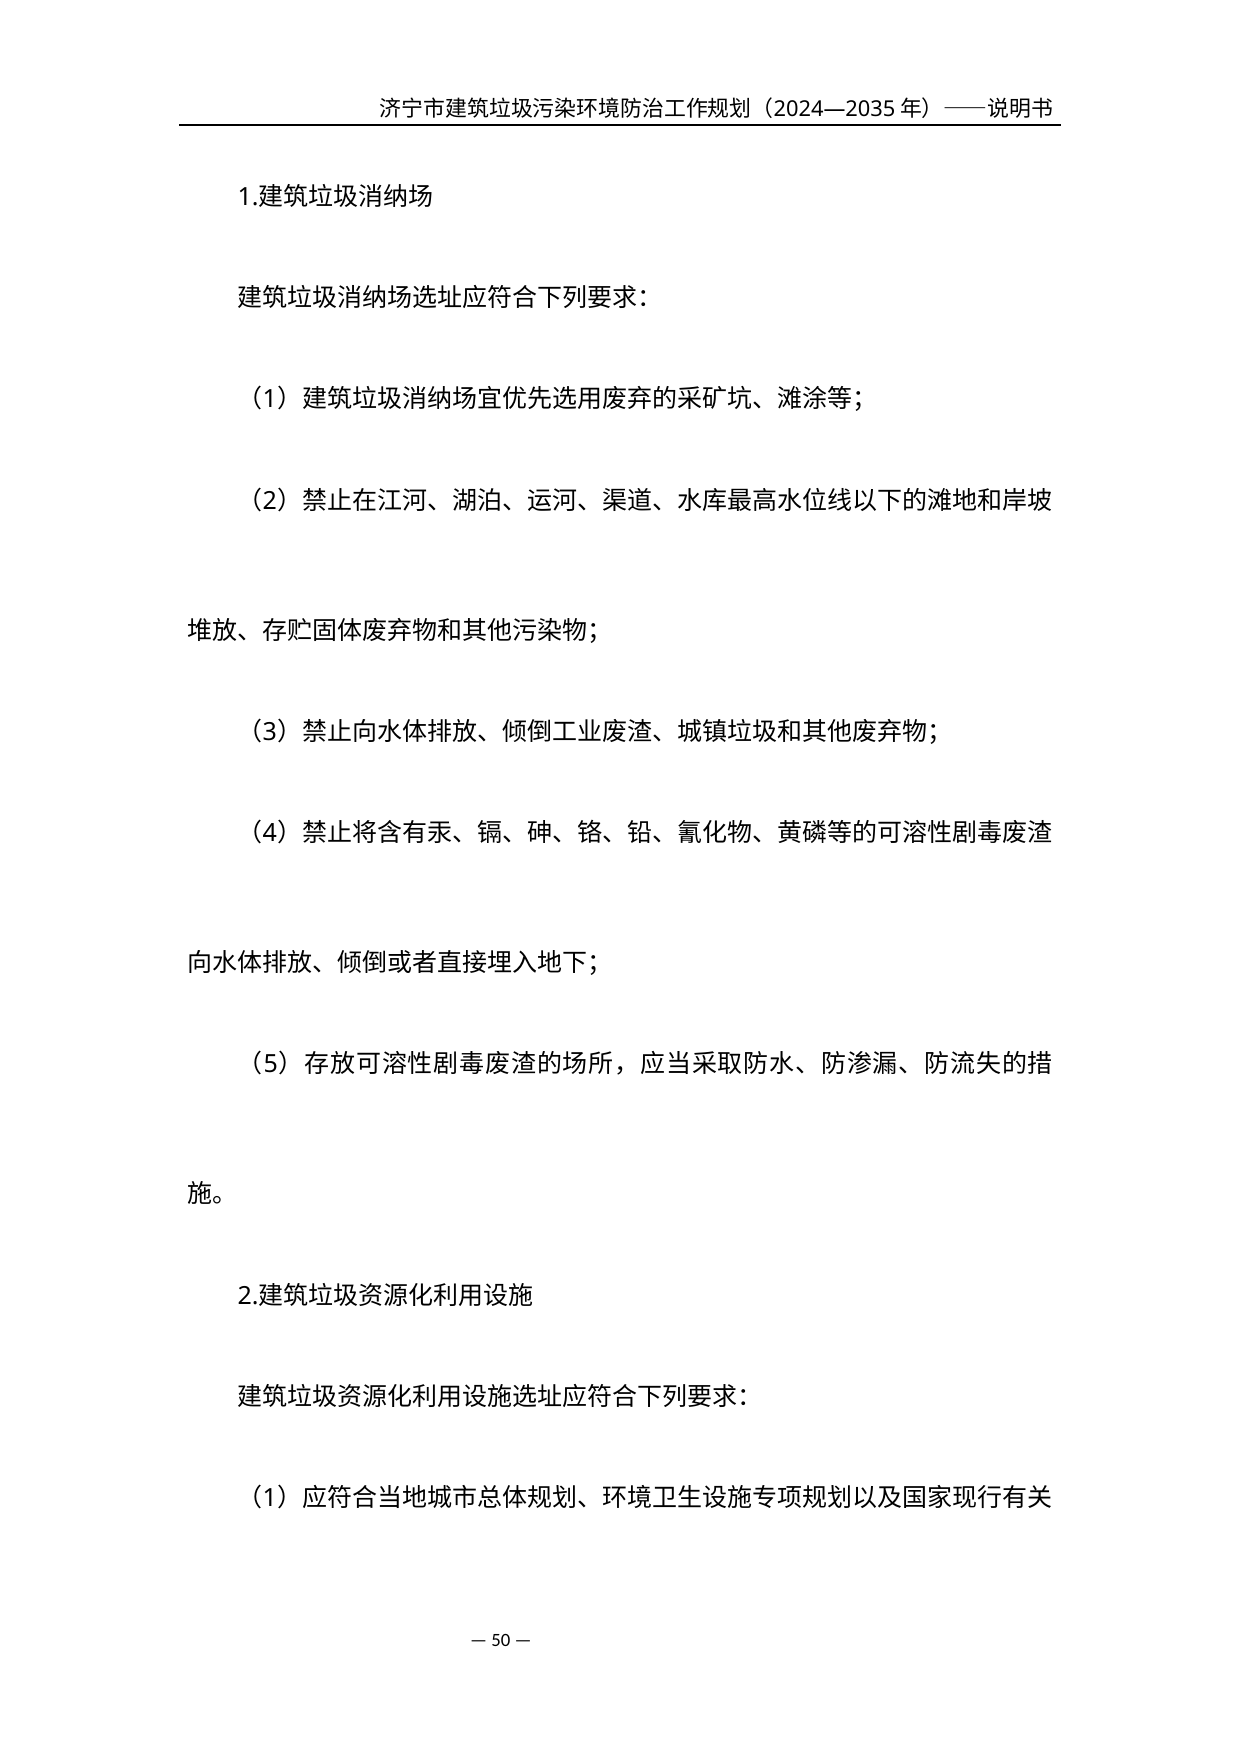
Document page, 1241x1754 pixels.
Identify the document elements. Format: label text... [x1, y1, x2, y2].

list 建筑垃圾资源化利用设施 [187, 1261, 1053, 1326]
list （3）禁止向水体排放、倾倒工业废渣、城镇垃圾和其他废弃物； [187, 697, 1053, 762]
list （2）禁止在江河、湖泊、运河、渠道、水库最高水位线以下的滩地和岸坡堆放、存贮固体废弃物和其他污染物； [187, 466, 1053, 661]
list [187, 1463, 1053, 1528]
list 建筑垃圾消纳场选址应符合下列要求： [187, 263, 1053, 328]
list （5）存放可溶性剧毒废渣的场所，应当采取防水、防渗漏、防流失的措施。 [187, 1029, 1053, 1224]
list （4）禁止将含有汞、镉、砷、铬、铅、氰化物、黄磷等的可溶性剧毒废渣向水体排放、倾倒或者直接埋入地下； [187, 798, 1053, 993]
list （1）建筑垃圾消纳场宜优先选用废弃的采矿坑、滩涂等； [187, 364, 1053, 429]
list 建筑垃圾消纳场 [187, 162, 1053, 227]
list 建筑垃圾资源化利用设施选址应符合下列要求： [187, 1362, 1053, 1427]
